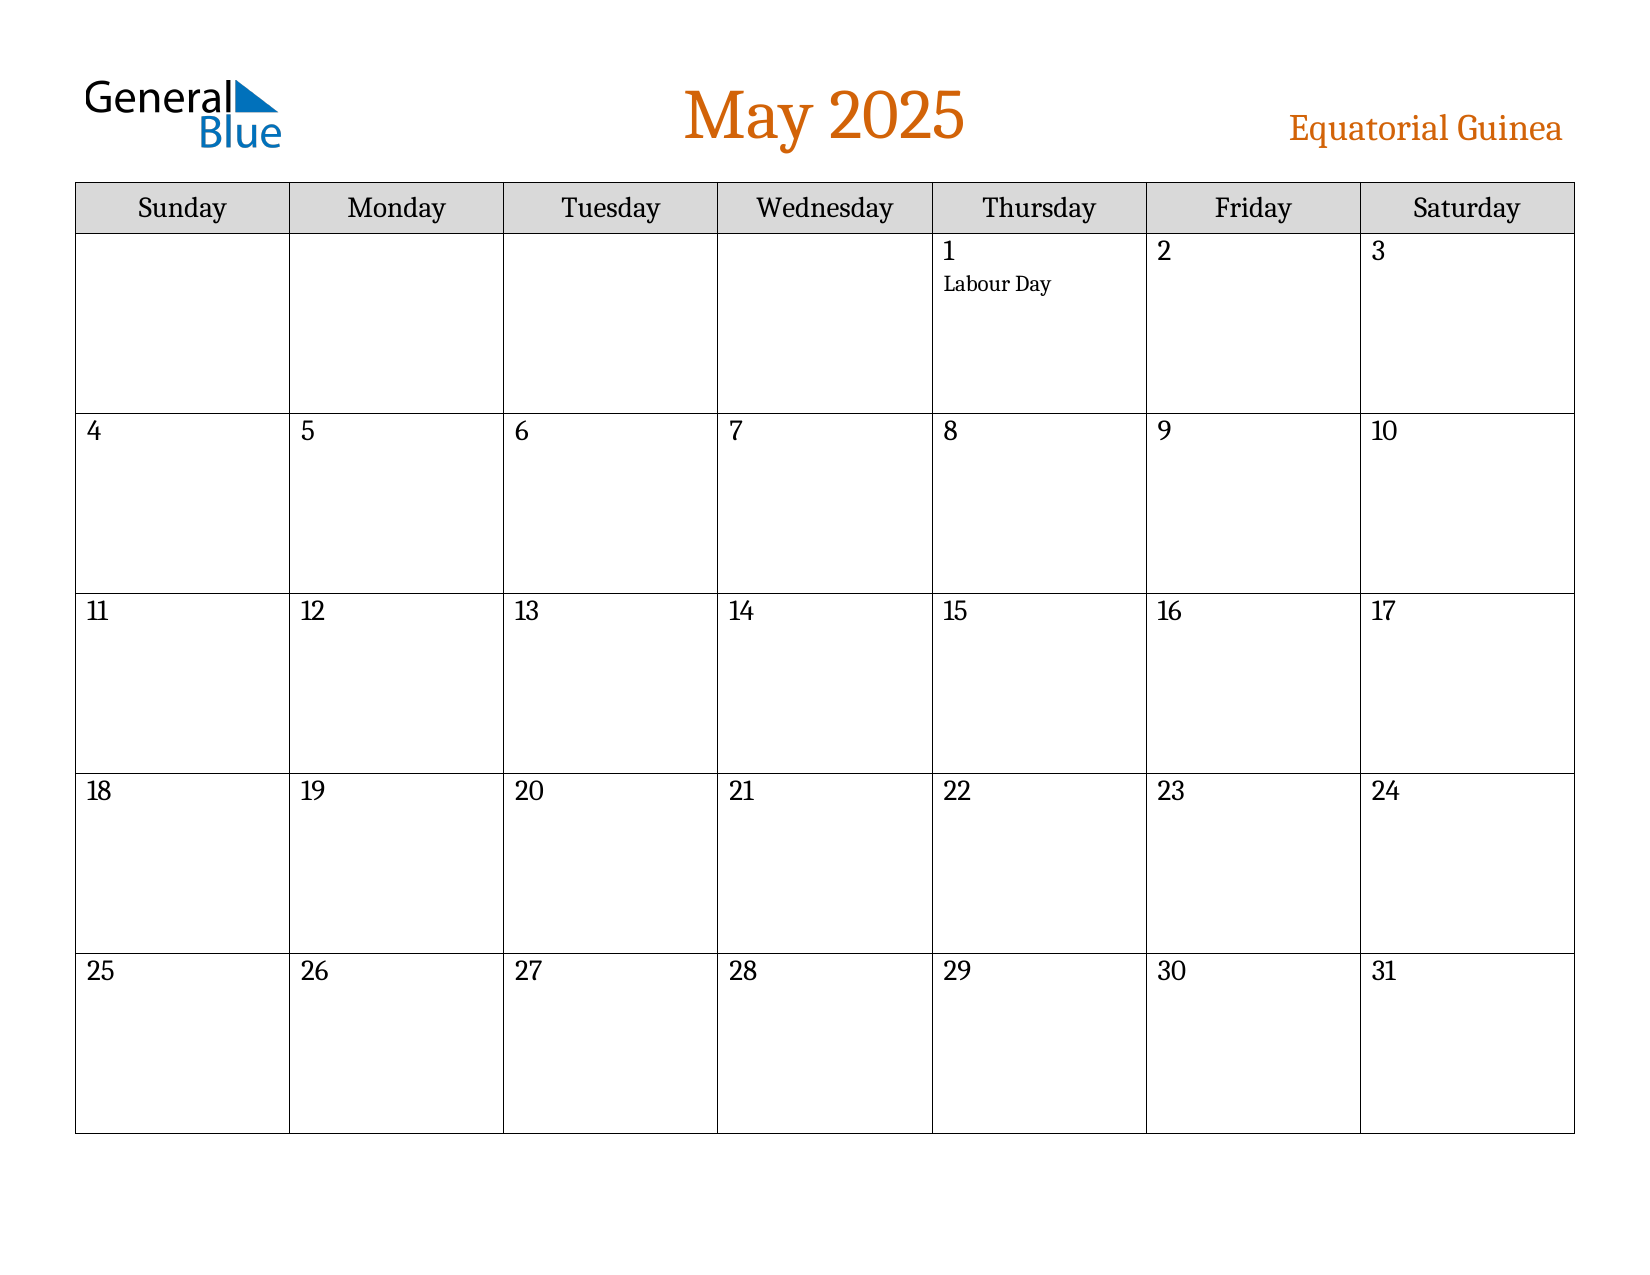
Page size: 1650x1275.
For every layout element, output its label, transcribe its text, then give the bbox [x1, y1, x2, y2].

table_cell 22 [933, 774, 1146, 810]
table_cell 10 [1361, 414, 1574, 450]
table_cell [76, 450, 289, 593]
table_header May 2025 [504, 75, 1146, 182]
table_cell Saturday [1361, 183, 1574, 233]
table_cell [290, 234, 503, 270]
table_cell 11 [76, 594, 289, 630]
table_cell [504, 990, 717, 1133]
table_cell 7 [718, 414, 932, 450]
table_cell 9 [1147, 414, 1360, 450]
table_cell [504, 630, 717, 773]
table_cell Wednesday [718, 183, 932, 233]
table_cell 31 [1361, 954, 1574, 990]
table_cell [504, 234, 717, 270]
table_cell [290, 630, 503, 773]
table_cell [290, 990, 503, 1133]
table_cell [718, 630, 932, 773]
table_cell 3 [1361, 234, 1574, 270]
table_cell [504, 450, 717, 593]
table_cell [504, 810, 717, 953]
table_cell [76, 810, 289, 953]
table_cell [718, 810, 932, 953]
table_cell 12 [290, 594, 503, 630]
table_cell 8 [933, 414, 1146, 450]
table_cell 30 [1147, 954, 1360, 990]
table_cell [933, 450, 1146, 593]
table_cell [1147, 270, 1360, 413]
table_cell 24 [1361, 774, 1574, 810]
table_cell Labour Day [933, 270, 1146, 413]
table_cell [76, 270, 289, 413]
table_cell 26 [290, 954, 503, 990]
table_cell 5 [290, 414, 503, 450]
table_cell Tuesday [504, 183, 717, 233]
table_cell [1147, 630, 1360, 773]
table_cell 1 [933, 234, 1146, 270]
table_cell [76, 234, 289, 270]
picture [86, 80, 281, 148]
table_cell [933, 810, 1146, 953]
table_cell 15 [933, 594, 1146, 630]
table_cell [290, 810, 503, 953]
table_cell [1147, 990, 1360, 1133]
table_cell [504, 270, 717, 413]
table_cell [1361, 810, 1574, 953]
table_cell 17 [1361, 594, 1574, 630]
table_cell 19 [290, 774, 503, 810]
table_cell 2 [1147, 234, 1360, 270]
table_cell 21 [718, 774, 932, 810]
table_cell Monday [290, 183, 503, 233]
table_cell [718, 450, 932, 593]
table_cell 23 [1147, 774, 1360, 810]
table_cell [1361, 630, 1574, 773]
table_cell [933, 630, 1146, 773]
table_cell [76, 990, 289, 1133]
table_cell 14 [718, 594, 932, 630]
table_cell 20 [504, 774, 717, 810]
table_cell [718, 990, 932, 1133]
table_cell [1361, 990, 1574, 1133]
table_cell [290, 270, 503, 413]
table_cell 25 [76, 954, 289, 990]
table_cell 6 [504, 414, 717, 450]
table_cell [718, 234, 932, 270]
table_cell [290, 450, 503, 593]
table_cell [76, 630, 289, 773]
table_cell [1361, 450, 1574, 593]
table_cell [933, 990, 1146, 1133]
table_cell 27 [504, 954, 717, 990]
table_cell 16 [1147, 594, 1360, 630]
table_cell Sunday [76, 183, 289, 233]
table_header [76, 75, 503, 182]
table_cell 18 [76, 774, 289, 810]
table_cell 13 [504, 594, 717, 630]
table_cell Friday [1147, 183, 1360, 233]
table_cell Thursday [933, 183, 1146, 233]
table_cell [1147, 810, 1360, 953]
table_cell [718, 270, 932, 413]
table_header Equatorial Guinea [1146, 75, 1574, 182]
table_cell [1361, 270, 1574, 413]
table_cell [1147, 450, 1360, 593]
table_cell 4 [76, 414, 289, 450]
table_cell 28 [718, 954, 932, 990]
table_cell 29 [933, 954, 1146, 990]
